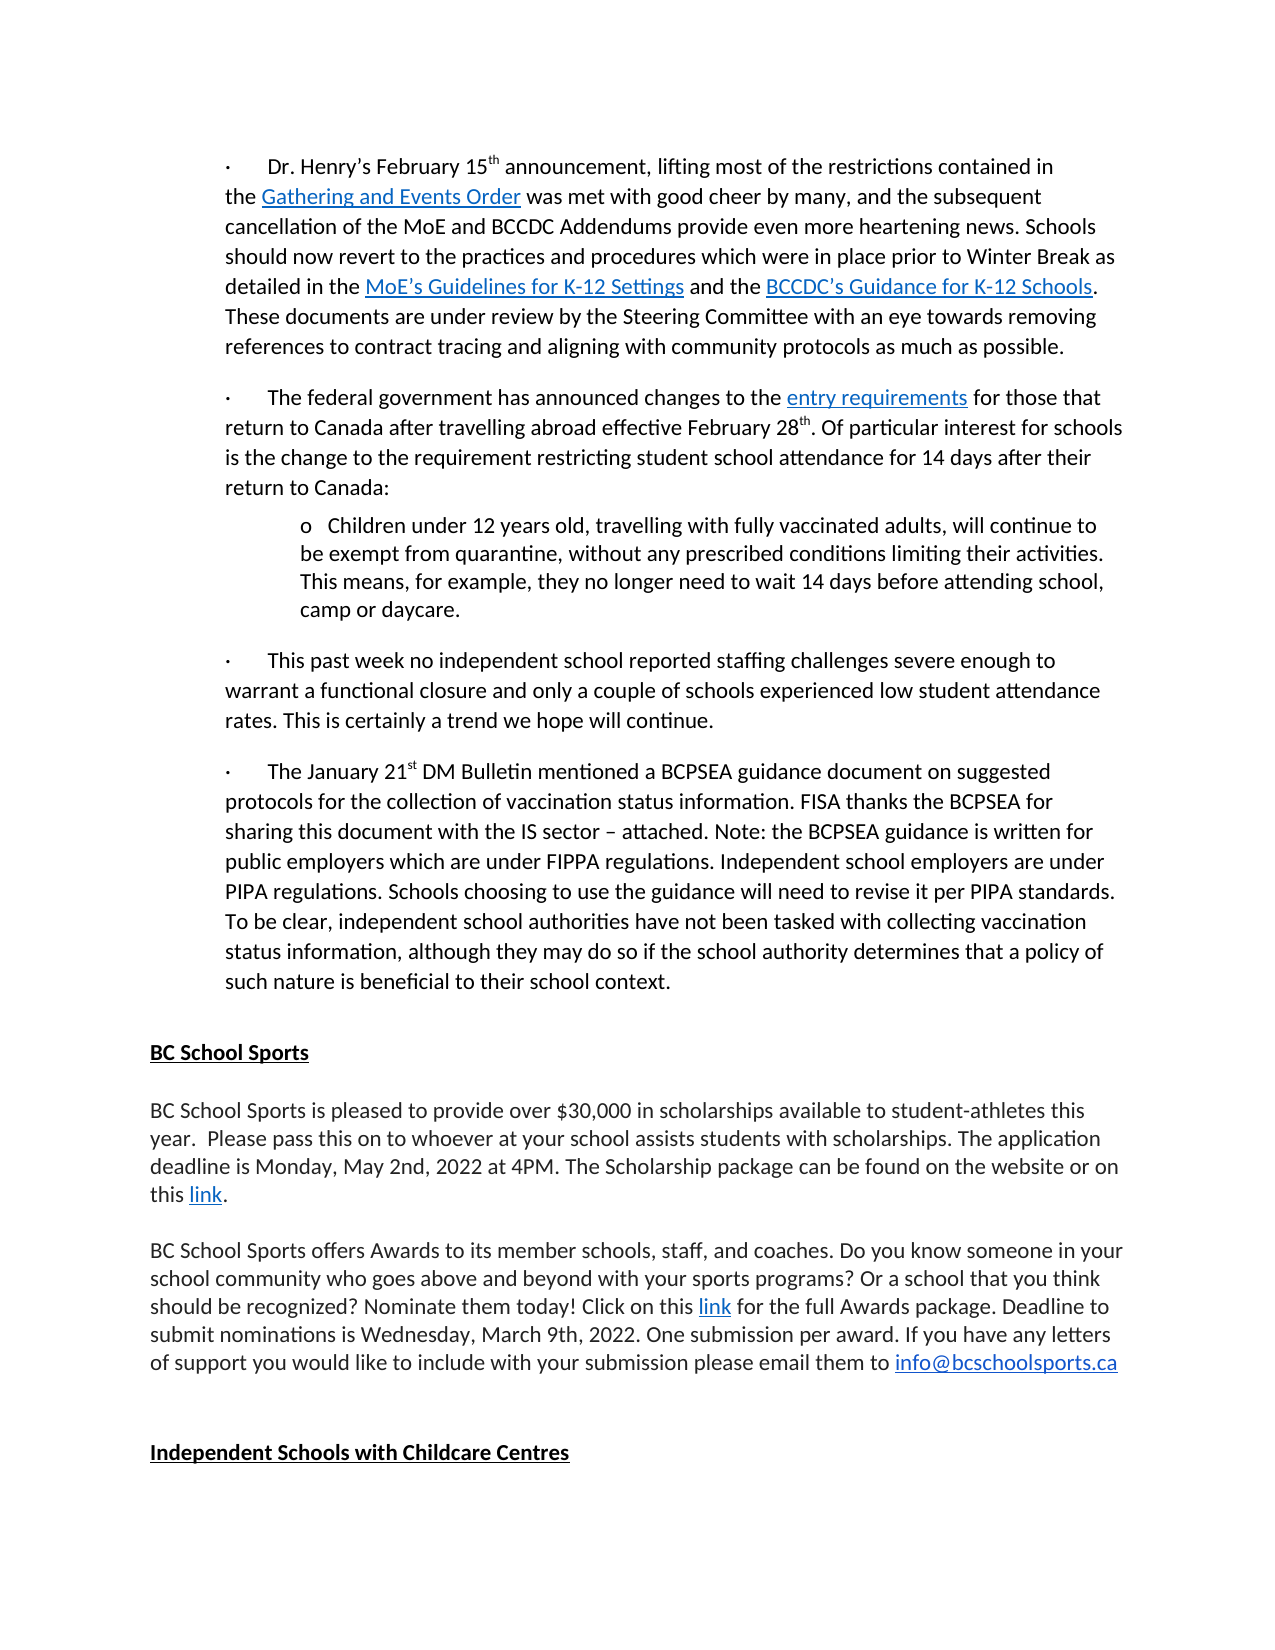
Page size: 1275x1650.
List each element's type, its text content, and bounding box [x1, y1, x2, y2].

text BC School Sports is pleased to provide over $30,000 in scholarships available to student-athletes this year. Please pass this on to whoever at your school assists students with scholarships. The application deadline is Monday, May 2nd, 2022 at 4PM. The Scholarship package can be found on the website or on this link. [150, 1096, 1125, 1208]
text · The federal government has announced changes to the entry requirements for those that return to Canada after travelling abroad effective February 28th. Of particular interest for schools is the change to the requirement restricting student school attendance for 14 days after their return to Canada: [225, 381, 1125, 501]
text BC School Sports offers Awards to its member schools, staff, and coaches. Do you know someone in your school community who goes above and beyond with your sports programs? Or a school that you think should be recognized? Nominate them today! Click on this link for the full Awards package. Deadline to submit nominations is Wednesday, March 9th, 2022. One submission per award. If you have any letters of support you would like to include with your submission please email them to info@bcschoolsports.ca [150, 1236, 1125, 1376]
text BC School Sports [150, 1036, 1125, 1066]
text · The January 21st DM Bulletin mentioned a BCPSEA guidance document on suggested protocols for the collection of vaccination status information. FISA thanks the BCPSEA for sharing this document with the IS sector – attached. Note: the BCPSEA guidance is written for public employers which are under FIPPA regulations. Independent school employers are under PIPA regulations. Schools choosing to use the guidance will need to revise it per PIPA standards. To be clear, independent school authorities have not been tasked with collecting vaccination status information, although they may do so if the school authority determines that a policy of such nature is beneficial to their school context. [225, 755, 1125, 995]
text · This past week no independent school reported staffing challenges severe enough to warrant a functional closure and only a couple of schools experienced low student attendance rates. This is certainly a trend we hope will continue. [225, 644, 1125, 734]
text o Children under 12 years old, travelling with fully vaccinated adults, will continue to be exempt from quarantine, without any prescribed conditions limiting their activities. This means, for example, they no longer need to wait 14 days before attending school, camp or daycare. [300, 511, 1125, 623]
text · Dr. Henry’s February 15th announcement, lifting most of the restrictions contained in the Gathering and Events Order was met with good cheer by many, and the subsequent cancellation of the MoE and BCCDC Addendums provide even more heartening news. Schools should now revert to the practices and procedures which were in place prior to Winter Break as detailed in the MoE’s Guidelines for K-12 Settings and the BCCDC’s Guidance for K-12 Schools. These documents are under review by the Steering Committee with an eye towards removing references to contract tracing and aligning with community protocols as much as possible. [225, 150, 1125, 360]
text Independent Schools with Childcare Centres [150, 1436, 1125, 1466]
